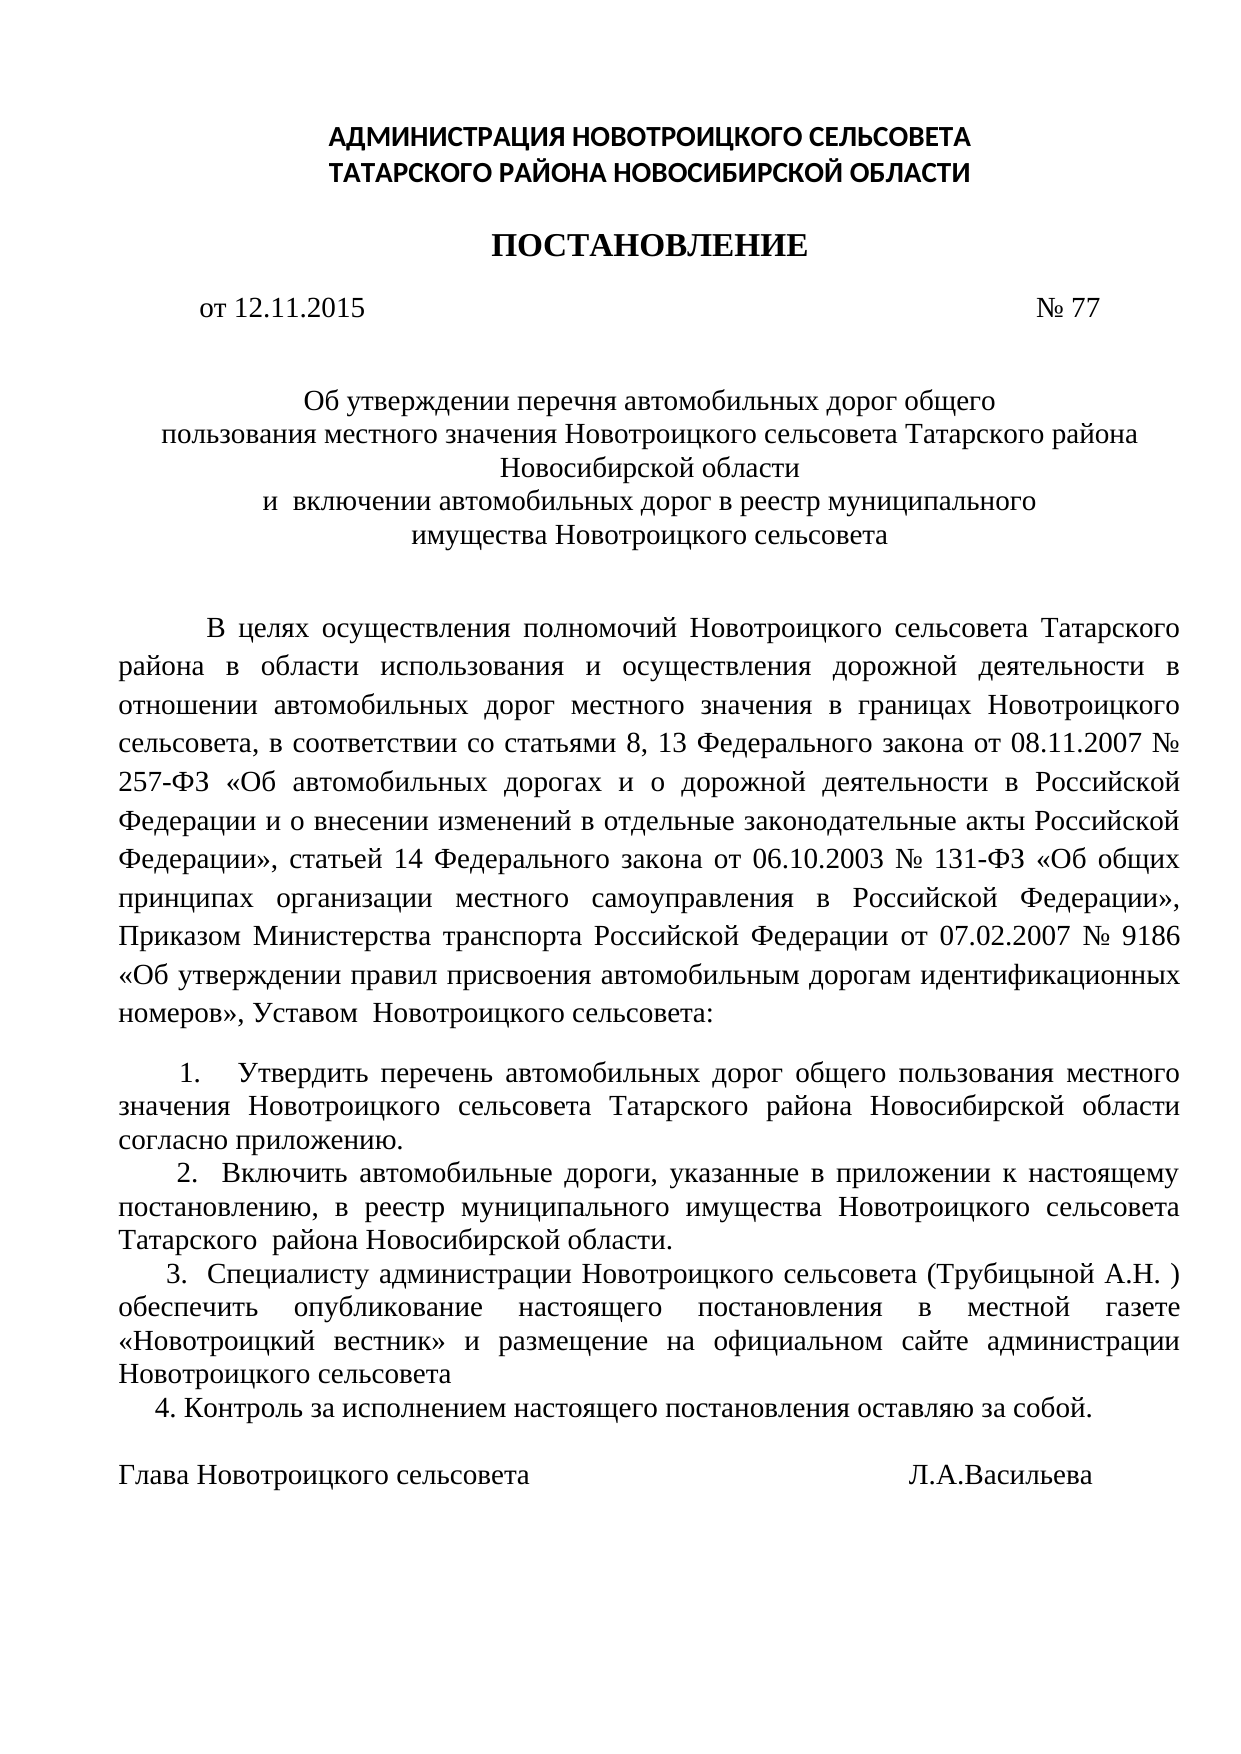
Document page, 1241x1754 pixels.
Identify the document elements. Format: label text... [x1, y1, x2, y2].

text АДМИНИСТРАЦИЯ НОВОТРОИЦКОГО СЕЛЬСОВЕТА [118, 118, 1181, 154]
text от 12.11.2015 № 77 [118, 290, 1181, 323]
text 1. Утвердить перечень автомобильных дорог общего пользования местного значения Новотроицкого сельсовета Татарского района Новосибирской области согласно приложению. [118, 1055, 1181, 1155]
text В целях осуществления полномочий Новотроицкого сельсовета Татарского района в области использования и осуществления дорожной деятельности в отношении автомобильных дорог местного значения в границах Новотроицкого сельсовета, в соответствии со статьями 8, 13 Федерального закона от 08.11.2007 № 257-ФЗ «Об автомобильных дорогах и о дорожной деятельности в Российской Федерации и о внесении изменений в отдельные законодательные акты Российской Федерации», статьей 14 Федерального закона от 06.10.2003 № 131-ФЗ «Об общих принципах организации местного самоуправления в Российской Федерации», Приказом Министерства транспорта Российской Федерации от 07.02.2007 № 9186 «Об утверждении правил присвоения автомобильным дорогам идентификационных номеров», Уставом Новотроицкого сельсовета: [118, 610, 1181, 1029]
text имущества Новотроицкого сельсовета [118, 517, 1181, 551]
text пользования местного значения Новотроицкого сельсовета Татарского района [118, 416, 1181, 450]
text Об утверждении перечня автомобильных дорог общего [118, 383, 1181, 416]
text 3. Специалисту администрации Новотроицкого сельсовета (Трубицыной А.Н. ) обеспечить опубликование настоящего постановления в местной газете «Новотроицкий вестник» и размещение на официальном сайте администрации Новотроицкого сельсовета [118, 1256, 1181, 1390]
text ПОСТАНОВЛЕНИЕ [118, 225, 1181, 263]
text 4. Контроль за исполнением настоящего постановления оставляю за собой. [118, 1390, 1181, 1424]
text Глава Новотроицкого сельсовета Л.А.Васильева [118, 1457, 1181, 1491]
text и включении автомобильных дорог в реестр муниципального [118, 483, 1181, 517]
text 2. Включить автомобильные дороги, указанные в приложении к настоящему постановлению, в реестр муниципального имущества Новотроицкого сельсовета Татарского района Новосибирской области. [118, 1155, 1181, 1256]
text Новосибирской области [118, 450, 1181, 483]
text ТАТАРСКОГО РАЙОНА НОВОСИБИРСКОЙ ОБЛАСТИ [118, 154, 1181, 189]
